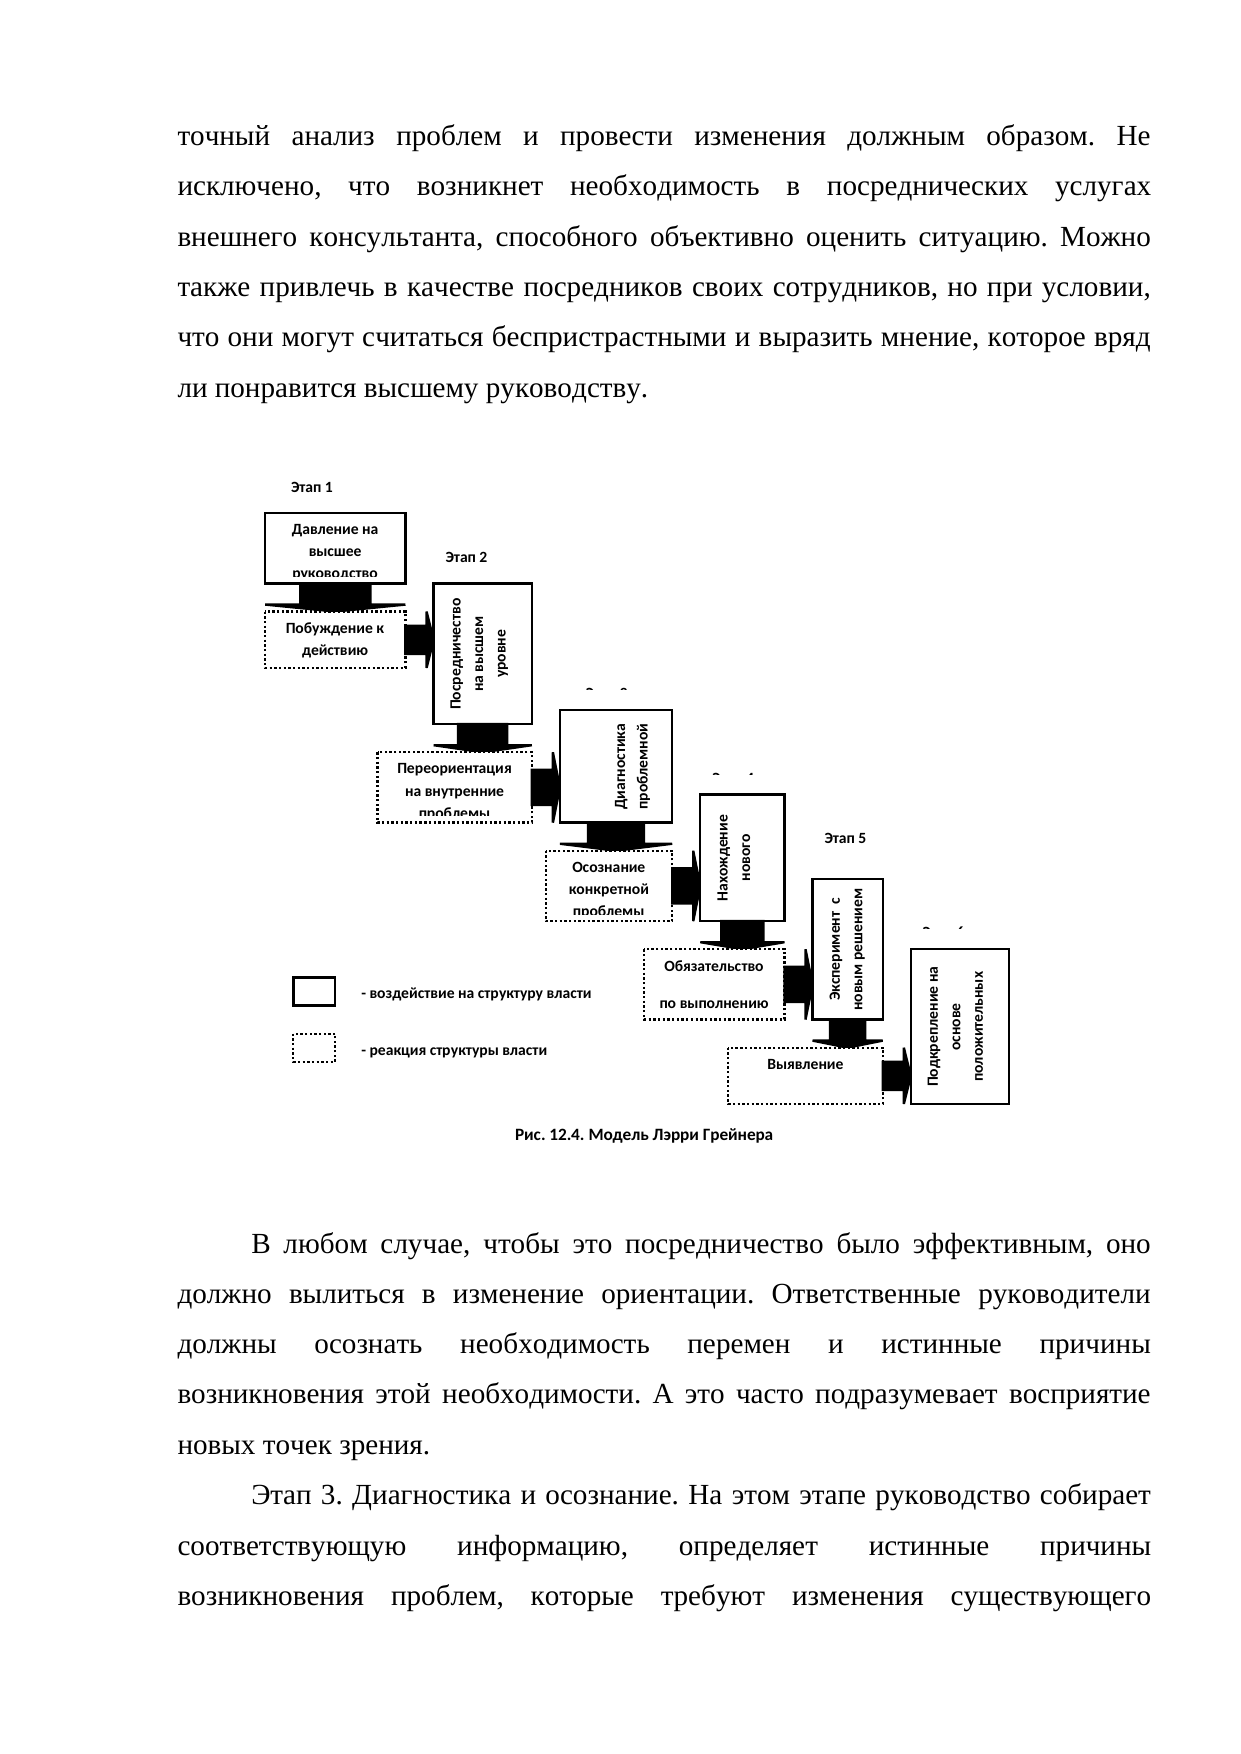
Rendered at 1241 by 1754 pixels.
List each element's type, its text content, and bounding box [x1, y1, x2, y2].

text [177, 118, 1152, 403]
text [177, 1477, 1152, 1611]
text В любом случае, чтобы это посредничество было эффективным, оно должно вылиться в изменение ориентации. Ответственные руководители должны осознать необходимость перемен и истинные причины возникновения этой необходимости. А это часто подразумевает восприятие новых точек зрения. [177, 1226, 1152, 1461]
